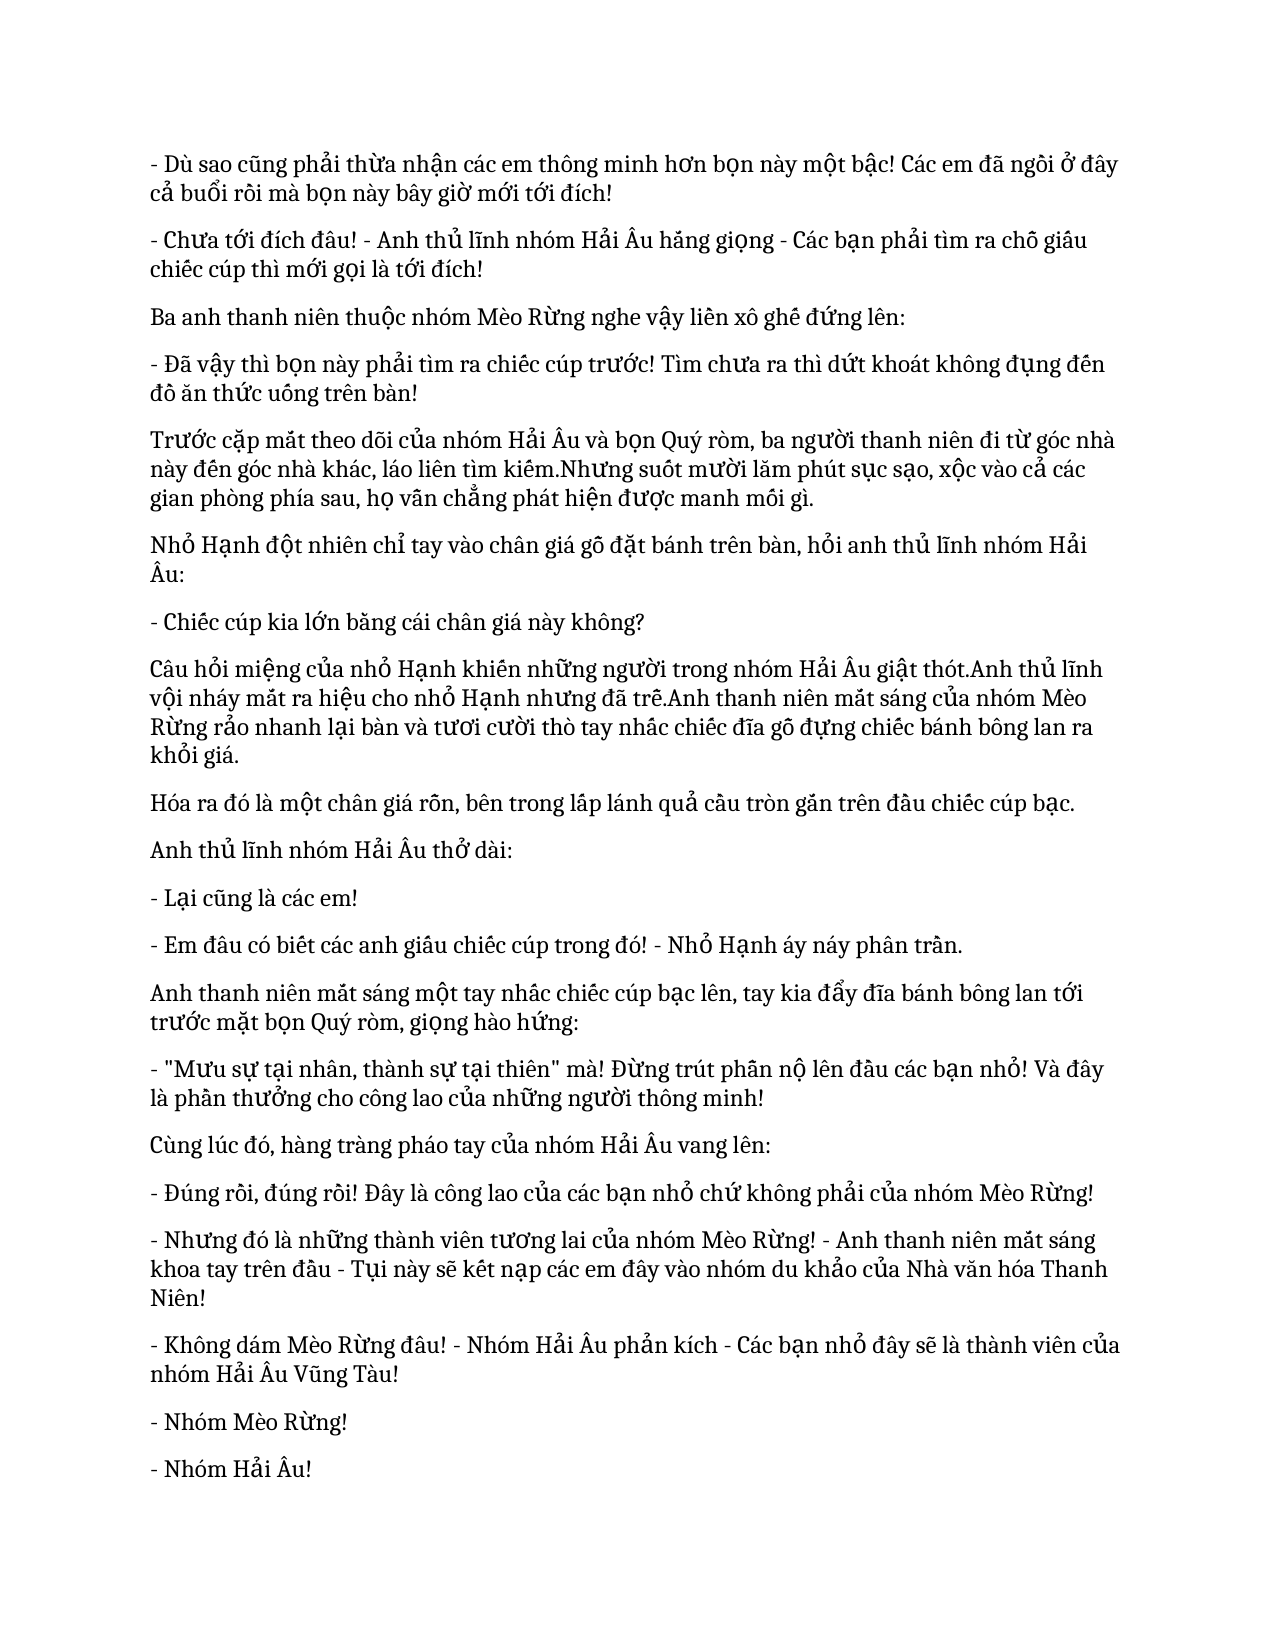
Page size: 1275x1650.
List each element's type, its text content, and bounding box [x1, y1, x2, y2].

text Nhỏ Hạnh đột nhiên chỉ tay vào chân giá gỗ đặt bánh trên bàn, hỏi anh thủ lĩnh nhóm Hải Âu: [150, 531, 1125, 589]
text Ba anh thanh niên thuộc nhóm Mèo Rừng nghe vậy liền xô ghế đứng lên: [150, 302, 1125, 331]
text Trước cặp mắt theo dõi của nhóm Hải Âu và bọn Quý ròm, ba người thanh niên đi từ góc nhà này đến góc nhà khác, láo liên tìm kiếm.Nhưng suốt mười lăm phút sục sạo, xộc vào cả các gian phòng phía sau, họ vẫn chẳng phát hiện được manh mối gì. [150, 426, 1125, 512]
text Cùng lúc đó, hàng tràng pháo tay của nhóm Hải Âu vang lên: [150, 1131, 1125, 1160]
text - Nhưng đó là những thành viên tương lai của nhóm Mèo Rừng! - Anh thanh niên mắt sáng khoa tay trên đầu - Tụi này sẽ kết nạp các em đây vào nhóm du khảo của Nhà văn hóa Thanh Niên! [150, 1226, 1125, 1312]
text - Đã vậy thì bọn này phải tìm ra chiếc cúp trước! Tìm chưa ra thì dứt khoát không đụng đến đồ ăn thức uống trên bàn! [150, 350, 1125, 407]
text Hóa ra đó là một chân giá rỗn, bên trong lấp lánh quả cầu tròn gắn trên đầu chiếc cúp bạc. [150, 789, 1125, 817]
text Anh thanh niên mắt sáng một tay nhấc chiếc cúp bạc lên, tay kia đẩy đĩa bánh bông lan tới trước mặt bọn Quý ròm, giọng hào hứng: [150, 979, 1125, 1036]
text - Dù sao cũng phải thừa nhận các em thông minh hơn bọn này một bậc! Các em đã ngồi ở đây cả buổi rồi mà bọn này bây giờ mới tới đích! [150, 150, 1125, 207]
text - Không dám Mèo Rừng đâu! - Nhóm Hải Âu phản kích - Các bạn nhỏ đây sẽ là thành viên của nhóm Hải Âu Vũng Tàu! [150, 1331, 1125, 1389]
text - Chưa tới đích đâu! - Anh thủ lĩnh nhóm Hải Âu hắng giọng - Các bạn phải tìm ra chỗ giấu chiếc cúp thì mới gọi là tới đích! [150, 226, 1125, 284]
text Câu hỏi miệng của nhỏ Hạnh khiến những người trong nhóm Hải Âu giật thót.Anh thủ lĩnh vội nháy mắt ra hiệu cho nhỏ Hạnh nhưng đã trễ.Anh thanh niên mắt sáng của nhóm Mèo Rừng rảo nhanh lại bàn và tươi cười thò tay nhấc chiếc đĩa gỗ đựng chiếc bánh bông lan ra khỏi giá. [150, 655, 1125, 770]
text - "Mưu sự tại nhân, thành sự tại thiên" mà! Đừng trút phẫn nộ lên đầu các bạn nhỏ! Và đây là phần thưởng cho công lao của những người thông minh! [150, 1055, 1125, 1112]
text - Nhóm Hải Âu! [150, 1455, 1125, 1484]
text Anh thủ lĩnh nhóm Hải Âu thở dài: [150, 836, 1125, 865]
text - Lại cũng là các em! [150, 884, 1125, 912]
text - Chiếc cúp kia lớn bằng cái chân giá này không? [150, 607, 1125, 636]
text - Em đâu có biết các anh giấu chiếc cúp trong đó! - Nhỏ Hạnh áy náy phân trần. [150, 931, 1125, 960]
text - Đúng rồi, đúng rồi! Đây là công lao của các bạn nhỏ chứ không phải của nhóm Mèo Rừng! [150, 1179, 1125, 1207]
text - Nhóm Mèo Rừng! [150, 1407, 1125, 1436]
